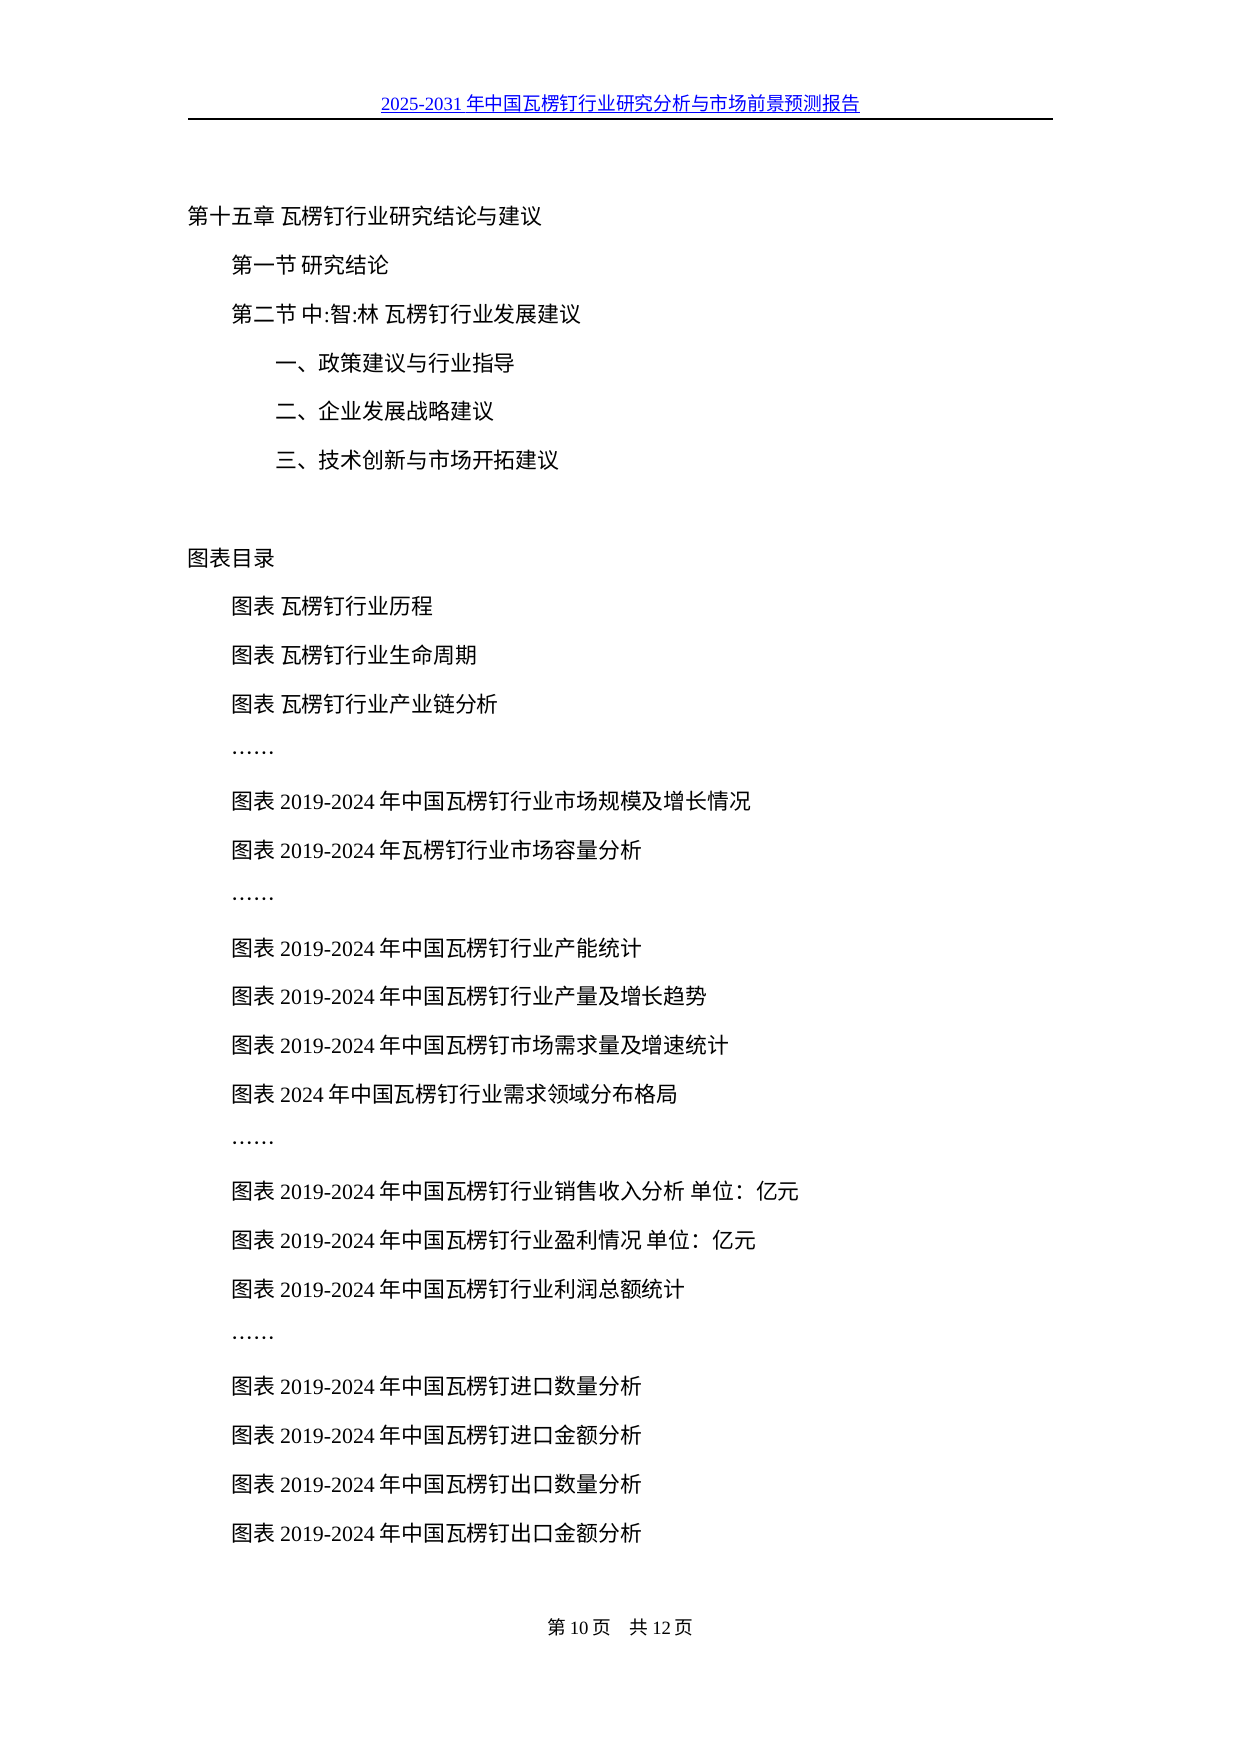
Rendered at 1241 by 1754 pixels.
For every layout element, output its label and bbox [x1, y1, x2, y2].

text [187, 150, 1053, 1548]
